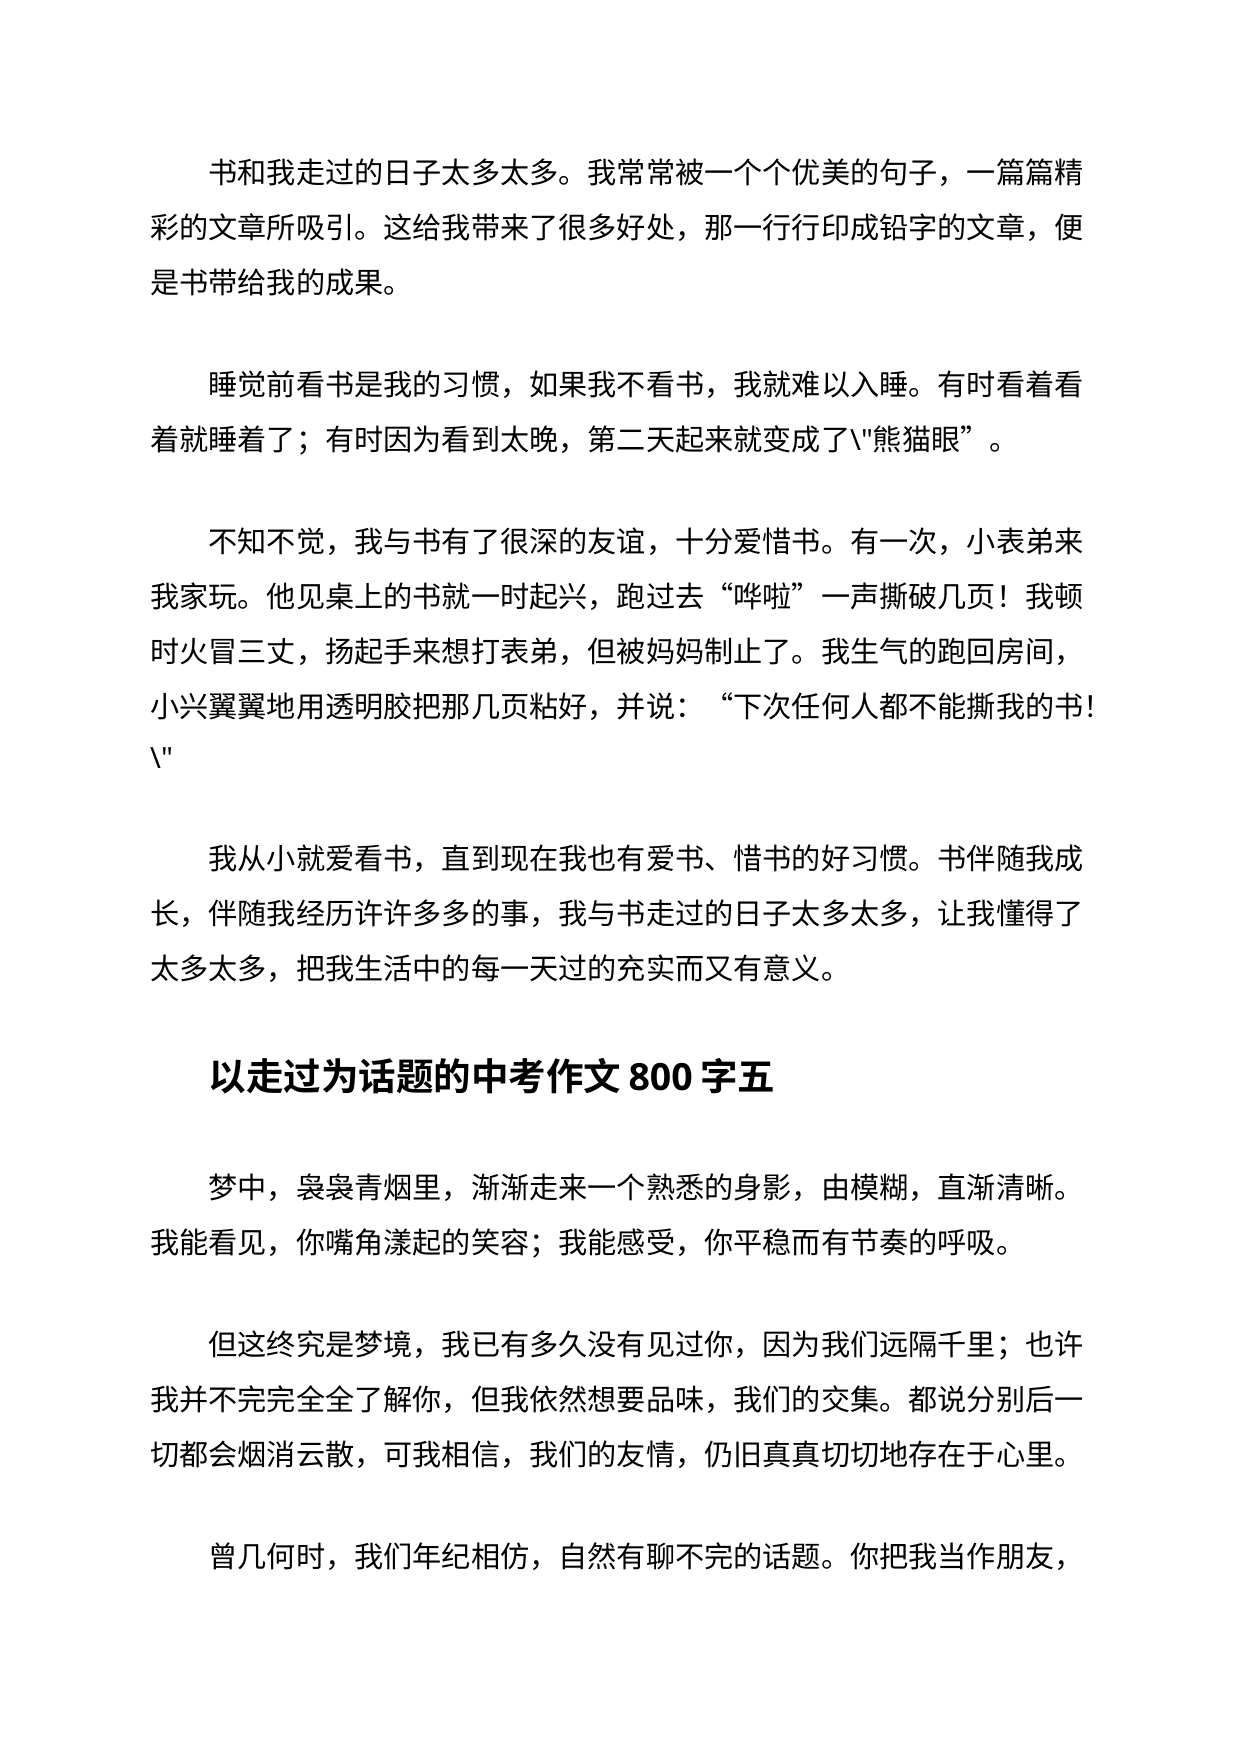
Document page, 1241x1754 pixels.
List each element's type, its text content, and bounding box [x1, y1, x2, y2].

text 以走过为话题的中考作文800字五 [150, 1047, 1090, 1102]
text 我从小就爱看书，直到现在我也有爱书、惜书的好习惯。书伴随我成长，伴随我经历许许多多的事，我与书走过的日子太多太多，让我懂得了太多太多，把我生活中的每一天过的充实而又有意义。 [150, 836, 1090, 988]
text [150, 1533, 1090, 1575]
text 但这终究是梦境，我已有多久没有见过你，因为我们远隔千里；也许我并不完完全全了解你，但我依然想要品味，我们的交集。都说分别后一切都会烟消云散，可我相信，我们的友情，仍旧真真切切地存在于心里。 [150, 1322, 1090, 1474]
text 梦中，袅袅青烟里，渐渐走来一个熟悉的身影，由模糊，直渐清晰。我能看见，你嘴角漾起的笑容；我能感受，你平稳而有节奏的呼吸。 [150, 1165, 1090, 1262]
text 睡觉前看书是我的习惯，如果我不看书，我就难以入睡。有时看着看着就睡着了；有时因为看到太晚，第二天起来就变成了\"熊猫眼”。 [150, 362, 1090, 459]
text 书和我走过的日子太多太多。我常常被一个个优美的句子，一篇篇精彩的文章所吸引。这给我带来了很多好处，那一行行印成铅字的文章，便是书带给我的成果。 [150, 150, 1090, 302]
text 不知不觉，我与书有了很深的友谊，十分爱惜书。有一次，小表弟来我家玩。他见桌上的书就一时起兴，跑过去“哗啦”一声撕破几页！我顿时火冒三丈，扬起手来想打表弟，但被妈妈制止了。我生气的跑回房间，小兴翼翼地用透明胶把那几页粘好，并说：“下次任何人都不能撕我的书！\" [150, 518, 1090, 777]
